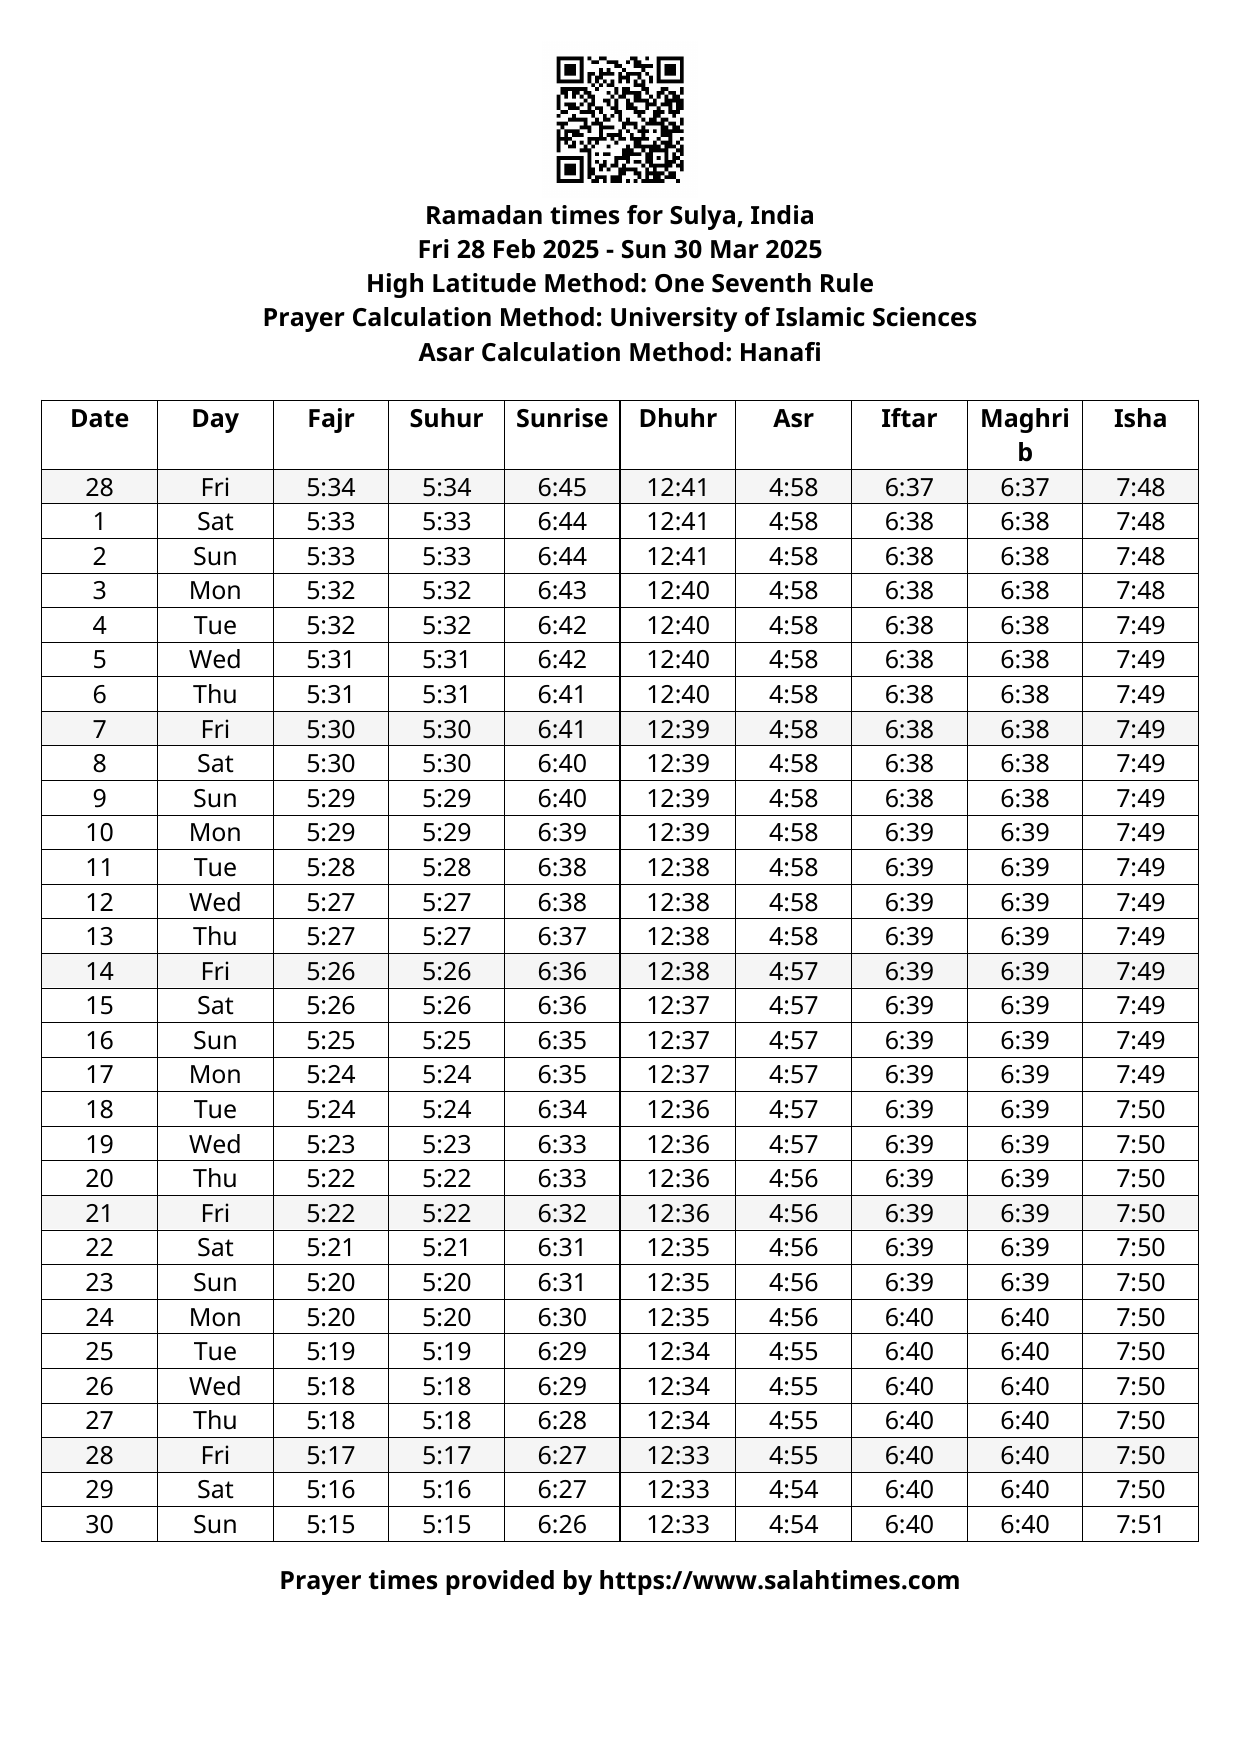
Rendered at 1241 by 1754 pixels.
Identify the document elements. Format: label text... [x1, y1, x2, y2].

table_cell 16 [42, 1023, 157, 1057]
table_cell 12:41 [621, 470, 735, 503]
table_cell 5:20 [389, 1300, 504, 1333]
table_cell 12:33 [621, 1473, 735, 1506]
table_cell 5:22 [274, 1196, 388, 1229]
table_cell 6:38 [968, 574, 1082, 607]
table_cell 6:37 [852, 470, 967, 503]
table_cell 7:48 [1083, 574, 1198, 607]
table_cell 6:27 [505, 1438, 619, 1472]
table_cell 4:56 [736, 1300, 851, 1333]
table_cell 12:35 [621, 1231, 735, 1264]
table_cell Mon [158, 1058, 273, 1091]
table_cell 6:39 [852, 919, 967, 953]
table_cell 6:39 [852, 1231, 967, 1264]
table_cell 5:27 [274, 919, 388, 953]
table_cell 6:40 [505, 781, 619, 814]
table_cell 4:58 [736, 781, 851, 814]
table_cell 6:40 [505, 746, 619, 780]
table_cell 12:40 [621, 574, 735, 607]
table_cell Thu [158, 919, 273, 953]
table_header Iftar [852, 401, 967, 469]
table_cell 4 [42, 608, 157, 642]
table_cell 6:39 [968, 885, 1082, 918]
table_cell 12:41 [621, 539, 735, 572]
table_cell 6:39 [968, 1058, 1082, 1091]
table_cell 5:29 [389, 781, 504, 814]
table_cell 7:50 [1083, 1300, 1198, 1333]
table_cell 4:57 [736, 989, 851, 1022]
table_cell 6:39 [968, 989, 1082, 1022]
table_cell 5:20 [389, 1265, 504, 1299]
table_cell 7:50 [1083, 1161, 1198, 1195]
table_cell 11 [42, 850, 157, 884]
table_cell 6 [42, 677, 157, 711]
table_cell 12:36 [621, 1092, 735, 1126]
table_cell 5:32 [274, 608, 388, 642]
table_cell 6:40 [852, 1473, 967, 1506]
table_cell 6:38 [968, 504, 1082, 538]
table_cell 5:32 [389, 608, 504, 642]
table_cell 6:29 [505, 1369, 619, 1402]
table_cell 5:26 [389, 989, 504, 1022]
table_cell 24 [42, 1300, 157, 1333]
table_cell 5:31 [274, 643, 388, 676]
table_cell 4:58 [736, 470, 851, 503]
table_cell 4:58 [736, 643, 851, 676]
table_header Asr [736, 401, 851, 469]
table_cell 12:38 [621, 850, 735, 884]
table_cell Sun [158, 539, 273, 572]
table_cell 4:57 [736, 1058, 851, 1091]
table_cell 6:38 [968, 781, 1082, 814]
table_cell 5:31 [389, 643, 504, 676]
table_cell 6:39 [852, 1127, 967, 1160]
table_header Sunrise [505, 401, 619, 469]
table_cell 6:38 [968, 608, 1082, 642]
table_cell 7:49 [1083, 989, 1198, 1022]
table_cell 6:31 [505, 1231, 619, 1264]
table_cell Mon [158, 1300, 273, 1333]
table_cell 5:31 [389, 677, 504, 711]
table_cell 6:39 [852, 1196, 967, 1229]
table_cell 7:49 [1083, 919, 1198, 953]
table_cell 12:38 [621, 954, 735, 987]
table_cell Tue [158, 1334, 273, 1368]
table_cell 5:24 [389, 1058, 504, 1091]
table_cell 4:54 [736, 1507, 851, 1541]
table_cell 5:16 [389, 1473, 504, 1506]
table_cell 6:38 [852, 712, 967, 745]
table_cell 12:41 [621, 504, 735, 538]
table_cell 6:39 [968, 850, 1082, 884]
table_cell Sun [158, 1507, 273, 1541]
table_cell 4:58 [736, 885, 851, 918]
table_cell 12:38 [621, 885, 735, 918]
table_cell 22 [42, 1231, 157, 1264]
table_cell 13 [42, 919, 157, 953]
table_cell 5:33 [274, 504, 388, 538]
table_cell 5:29 [274, 816, 388, 849]
table_cell 6:41 [505, 712, 619, 745]
table_cell 5:26 [274, 954, 388, 987]
table_cell 6:38 [968, 677, 1082, 711]
table_cell 4:58 [736, 746, 851, 780]
table_cell 5:26 [274, 989, 388, 1022]
table_cell 5:34 [274, 470, 388, 503]
table_cell 12:34 [621, 1334, 735, 1368]
table_cell 5:30 [274, 712, 388, 745]
table_cell 4:58 [736, 850, 851, 884]
table_cell 7:49 [1083, 1058, 1198, 1091]
table_header Date [42, 401, 157, 469]
table_cell Wed [158, 885, 273, 918]
table_cell 6:40 [852, 1507, 967, 1541]
table_cell 4:55 [736, 1404, 851, 1437]
table_cell 12:37 [621, 1023, 735, 1057]
table_cell 6:31 [505, 1265, 619, 1299]
table_cell 7 [42, 712, 157, 745]
table_cell 21 [42, 1196, 157, 1229]
table_cell 5:20 [274, 1265, 388, 1299]
table_cell 5 [42, 643, 157, 676]
table_cell 6:34 [505, 1092, 619, 1126]
table_cell 7:50 [1083, 1092, 1198, 1126]
table_cell 7:50 [1083, 1127, 1198, 1160]
table_cell 12:35 [621, 1300, 735, 1333]
table_cell 7:49 [1083, 850, 1198, 884]
table_cell 7:48 [1083, 539, 1198, 572]
table_cell 4:58 [736, 712, 851, 745]
table_cell 12:33 [621, 1507, 735, 1541]
table_cell 6:39 [968, 1196, 1082, 1229]
table_cell Sat [158, 1231, 273, 1264]
table_cell 5:22 [274, 1161, 388, 1195]
table_header Maghrib [968, 401, 1082, 469]
table_cell Fri [158, 470, 273, 503]
table_cell 12:34 [621, 1369, 735, 1402]
table_cell 7:49 [1083, 643, 1198, 676]
table_cell 5:30 [274, 746, 388, 780]
table_cell 5:17 [274, 1438, 388, 1472]
table_cell 7:50 [1083, 1231, 1198, 1264]
table_cell 6:38 [852, 643, 967, 676]
table_cell 4:55 [736, 1438, 851, 1472]
text Ramadan times for Sulya, India [42, 198, 1198, 232]
table_cell 17 [42, 1058, 157, 1091]
table_cell Fri [158, 954, 273, 987]
table_cell 29 [42, 1473, 157, 1506]
table_cell 6:39 [852, 1058, 967, 1091]
table_cell 6:39 [852, 850, 967, 884]
table_cell 7:49 [1083, 677, 1198, 711]
table_cell 6:40 [968, 1473, 1082, 1506]
table_cell 5:15 [274, 1507, 388, 1541]
table_cell 6:35 [505, 1058, 619, 1091]
table_cell 12:39 [621, 712, 735, 745]
table_cell 5:23 [274, 1127, 388, 1160]
table_cell 28 [42, 1438, 157, 1472]
table_cell 7:48 [1083, 504, 1198, 538]
table_cell 5:27 [274, 885, 388, 918]
table_cell 5:32 [389, 574, 504, 607]
table_cell 4:56 [736, 1265, 851, 1299]
table_cell 7:50 [1083, 1334, 1198, 1368]
table_cell 4:56 [736, 1161, 851, 1195]
table_cell 5:30 [389, 712, 504, 745]
table_cell 6:33 [505, 1161, 619, 1195]
table_cell 5:19 [389, 1334, 504, 1368]
table_cell 6:40 [852, 1404, 967, 1437]
table_cell Fri [158, 712, 273, 745]
table_cell 7:48 [1083, 470, 1198, 503]
table_cell 6:27 [505, 1473, 619, 1506]
table_cell 12:37 [621, 1058, 735, 1091]
table_cell 28 [42, 470, 157, 503]
table_cell 6:38 [852, 504, 967, 538]
table_cell 4:58 [736, 608, 851, 642]
table_cell 6:39 [852, 1092, 967, 1126]
text Asar Calculation Method: Hanafi [42, 334, 1198, 368]
table_cell 6:38 [852, 608, 967, 642]
table_cell Thu [158, 1161, 273, 1195]
table_cell 6:39 [852, 1023, 967, 1057]
table_cell 7:50 [1083, 1369, 1198, 1402]
table_cell 5:25 [389, 1023, 504, 1057]
table_cell 6:38 [968, 643, 1082, 676]
table_cell 6:44 [505, 504, 619, 538]
table_cell 7:49 [1083, 816, 1198, 849]
table_cell 12:40 [621, 643, 735, 676]
table_cell 15 [42, 989, 157, 1022]
table_cell 5:29 [274, 781, 388, 814]
table_cell 5:15 [389, 1507, 504, 1541]
table_cell Sat [158, 746, 273, 780]
table_cell 6:38 [852, 574, 967, 607]
table_cell 6:40 [852, 1300, 967, 1333]
table_cell 6:35 [505, 1023, 619, 1057]
table_cell 6:39 [968, 1161, 1082, 1195]
table_cell Wed [158, 1127, 273, 1160]
table_cell 7:50 [1083, 1438, 1198, 1472]
table_cell 6:36 [505, 954, 619, 987]
table_cell 6:39 [968, 816, 1082, 849]
table_cell 6:43 [505, 574, 619, 607]
table_cell 9 [42, 781, 157, 814]
table_cell Thu [158, 677, 273, 711]
table_cell 3 [42, 574, 157, 607]
table_cell 5:32 [274, 574, 388, 607]
table_cell 7:49 [1083, 1023, 1198, 1057]
table_cell 4:55 [736, 1334, 851, 1368]
table_cell 12:40 [621, 608, 735, 642]
table_cell 5:33 [389, 539, 504, 572]
table_cell 1 [42, 504, 157, 538]
table_cell 19 [42, 1127, 157, 1160]
table_cell 6:39 [968, 1231, 1082, 1264]
table_cell 4:58 [736, 574, 851, 607]
table_cell 5:18 [389, 1404, 504, 1437]
table_cell 7:49 [1083, 885, 1198, 918]
table_cell 4:58 [736, 816, 851, 849]
table_cell 5:23 [389, 1127, 504, 1160]
table_cell 7:50 [1083, 1196, 1198, 1229]
table_cell 6:37 [968, 470, 1082, 503]
table_cell 5:20 [274, 1300, 388, 1333]
table_cell 5:17 [389, 1438, 504, 1472]
table_cell Tue [158, 850, 273, 884]
table_cell Tue [158, 1092, 273, 1126]
table_cell 4:57 [736, 954, 851, 987]
table_cell 7:49 [1083, 608, 1198, 642]
table_cell 5:24 [274, 1058, 388, 1091]
table_cell Fri [158, 1438, 273, 1472]
table_cell 7:49 [1083, 781, 1198, 814]
table_cell 6:40 [968, 1438, 1082, 1472]
table_cell 6:39 [852, 885, 967, 918]
table_cell 6:42 [505, 608, 619, 642]
table_cell 6:33 [505, 1127, 619, 1160]
table_cell Wed [158, 1369, 273, 1402]
table_cell 6:40 [852, 1334, 967, 1368]
table_cell Sun [158, 1023, 273, 1057]
table_cell 6:39 [968, 1127, 1082, 1160]
table_cell 5:18 [274, 1404, 388, 1437]
table_cell 6:39 [968, 919, 1082, 953]
table_header Fajr [274, 401, 388, 469]
table_cell 5:31 [274, 677, 388, 711]
table_cell 6:38 [852, 746, 967, 780]
table_cell 6:39 [852, 989, 967, 1022]
table_cell 12:36 [621, 1196, 735, 1229]
table_cell 25 [42, 1334, 157, 1368]
table_cell 27 [42, 1404, 157, 1437]
table_cell 7:49 [1083, 712, 1198, 745]
table_cell 6:38 [968, 712, 1082, 745]
table_cell 12:35 [621, 1265, 735, 1299]
table_cell Sat [158, 989, 273, 1022]
table_header Dhuhr [621, 401, 735, 469]
table_cell 12:40 [621, 677, 735, 711]
table_cell 4:58 [736, 677, 851, 711]
table_cell Mon [158, 574, 273, 607]
table_cell 7:49 [1083, 954, 1198, 987]
table_cell 6:38 [968, 746, 1082, 780]
table_cell 10 [42, 816, 157, 849]
text Fri 28 Feb 2025 - Sun 30 Mar 2025 [42, 232, 1198, 266]
table_cell 6:40 [968, 1507, 1082, 1541]
table_cell 5:18 [389, 1369, 504, 1402]
table_cell 6:41 [505, 677, 619, 711]
table_cell 6:39 [852, 954, 967, 987]
table_cell 12:38 [621, 919, 735, 953]
table_cell Sun [158, 1265, 273, 1299]
table_cell Sat [158, 1473, 273, 1506]
table_cell 5:24 [274, 1092, 388, 1126]
table_cell 5:21 [389, 1231, 504, 1264]
table_cell Sat [158, 504, 273, 538]
table_cell 5:28 [274, 850, 388, 884]
table_cell 12:39 [621, 781, 735, 814]
table_cell 4:56 [736, 1231, 851, 1264]
table_cell 4:58 [736, 539, 851, 572]
table_cell 6:40 [968, 1369, 1082, 1402]
table_cell 5:16 [274, 1473, 388, 1506]
table_cell 4:57 [736, 1023, 851, 1057]
table_cell 6:38 [852, 781, 967, 814]
table_cell 6:38 [852, 539, 967, 572]
table_cell Thu [158, 1404, 273, 1437]
table_cell 5:19 [274, 1334, 388, 1368]
table_header Suhur [389, 401, 504, 469]
table_header Day [158, 401, 273, 469]
table_cell 6:32 [505, 1196, 619, 1229]
table_cell 6:40 [968, 1404, 1082, 1437]
table_cell 12:39 [621, 816, 735, 849]
table_cell 12:37 [621, 989, 735, 1022]
table_cell 12:33 [621, 1438, 735, 1472]
text Prayer times provided by https://www.salahtimes.com [42, 1563, 1198, 1597]
table_cell 5:34 [389, 470, 504, 503]
table_cell 7:50 [1083, 1265, 1198, 1299]
table_cell 7:49 [1083, 746, 1198, 780]
table_cell 6:40 [852, 1438, 967, 1472]
table_cell 6:39 [852, 1265, 967, 1299]
table_cell 5:33 [389, 504, 504, 538]
table_cell 6:38 [968, 539, 1082, 572]
table_cell 5:22 [389, 1196, 504, 1229]
table_cell 6:38 [505, 885, 619, 918]
text Prayer Calculation Method: University of Islamic Sciences [42, 300, 1198, 334]
table_cell 6:39 [852, 1161, 967, 1195]
table_cell 6:29 [505, 1334, 619, 1368]
table_cell 7:51 [1083, 1507, 1198, 1541]
table_cell 12:36 [621, 1127, 735, 1160]
table_cell 6:40 [852, 1369, 967, 1402]
table_cell 5:18 [274, 1369, 388, 1402]
table_cell 5:28 [389, 850, 504, 884]
table_cell 6:40 [968, 1334, 1082, 1368]
table_cell 5:27 [389, 885, 504, 918]
table_cell 6:36 [505, 989, 619, 1022]
table_cell 30 [42, 1507, 157, 1541]
table_cell 5:25 [274, 1023, 388, 1057]
table_cell 4:56 [736, 1196, 851, 1229]
table_cell 12:34 [621, 1404, 735, 1437]
table_cell 6:40 [968, 1300, 1082, 1333]
picture [542, 41, 699, 198]
table_cell 20 [42, 1161, 157, 1195]
table_cell Wed [158, 643, 273, 676]
table_cell 6:42 [505, 643, 619, 676]
table_cell 4:54 [736, 1473, 851, 1506]
table_cell Tue [158, 608, 273, 642]
table_cell 5:22 [389, 1161, 504, 1195]
text High Latitude Method: One Seventh Rule [42, 266, 1198, 300]
table_cell 6:37 [505, 919, 619, 953]
table_cell 8 [42, 746, 157, 780]
table_cell 12 [42, 885, 157, 918]
table_cell 5:24 [389, 1092, 504, 1126]
table_cell 6:39 [968, 1092, 1082, 1126]
table_cell 5:27 [389, 919, 504, 953]
table_cell 4:55 [736, 1369, 851, 1402]
table_cell 6:39 [968, 1023, 1082, 1057]
table_cell 12:36 [621, 1161, 735, 1195]
table_cell 7:50 [1083, 1473, 1198, 1506]
table_cell 5:30 [389, 746, 504, 780]
table_cell 4:58 [736, 919, 851, 953]
table_cell 6:39 [505, 816, 619, 849]
table_cell 4:57 [736, 1092, 851, 1126]
table_cell 18 [42, 1092, 157, 1126]
table_cell 5:29 [389, 816, 504, 849]
table_cell 5:33 [274, 539, 388, 572]
table_cell 14 [42, 954, 157, 987]
table_cell 6:39 [852, 816, 967, 849]
table_cell 26 [42, 1369, 157, 1402]
table_cell 5:21 [274, 1231, 388, 1264]
table_cell 2 [42, 539, 157, 572]
table_cell 12:39 [621, 746, 735, 780]
table_cell 4:58 [736, 504, 851, 538]
table_cell 6:28 [505, 1404, 619, 1437]
table_cell 5:26 [389, 954, 504, 987]
table_cell 6:38 [505, 850, 619, 884]
table_header Isha [1083, 401, 1198, 469]
table_cell 6:39 [968, 1265, 1082, 1299]
table_cell 6:30 [505, 1300, 619, 1333]
table_cell 6:38 [852, 677, 967, 711]
table_cell Fri [158, 1196, 273, 1229]
table_cell Sun [158, 781, 273, 814]
table_cell 4:57 [736, 1127, 851, 1160]
table_cell 6:45 [505, 470, 619, 503]
table_cell 23 [42, 1265, 157, 1299]
table_cell 6:39 [968, 954, 1082, 987]
table_cell 6:26 [505, 1507, 619, 1541]
table_cell 7:50 [1083, 1404, 1198, 1437]
table_cell Mon [158, 816, 273, 849]
table_cell 6:44 [505, 539, 619, 572]
